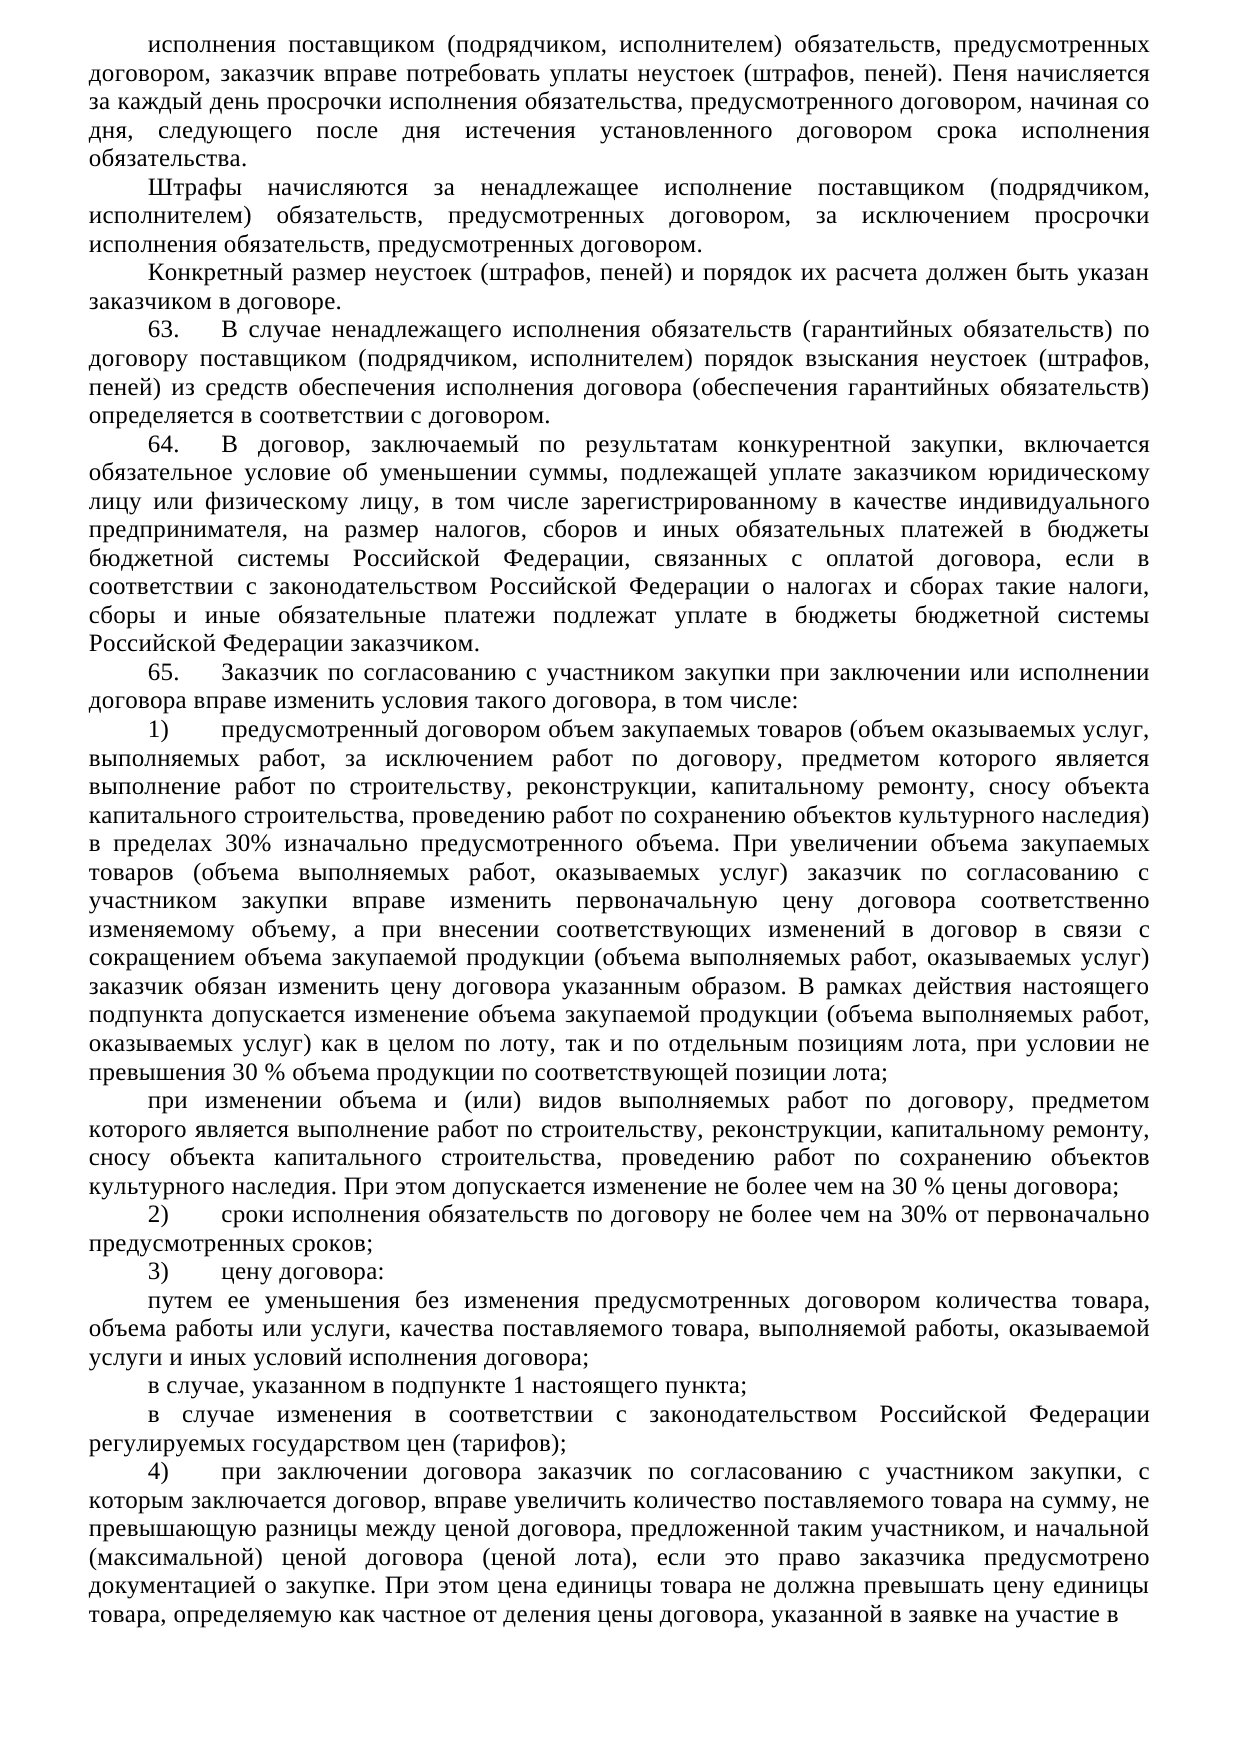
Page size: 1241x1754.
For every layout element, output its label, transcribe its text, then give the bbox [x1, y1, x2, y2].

list В договор, заключаемый по результатам конкурентной закупки, включается обязательное условие об уменьшении суммы, подлежащей уплате заказчиком юридическому лицу или физическому лицу, в том числе зарегистрированному в качестве индивидуального предпринимателя, на размер налогов, сборов и иных обязательных платежей в бюджеты бюджетной системы Российской Федерации, связанных с оплатой договора, если в соответствии с законодательством Российской Федерации о налогах и сборах такие налоги, сборы и иные обязательные платежи подлежат уплате в бюджеты бюджетной системы Российской Федерации заказчиком. [89, 429, 1152, 657]
list Заказчик по согласованию с участником закупки при заключении или исполнении договора вправе изменить условия такого договора, в том числе: [89, 657, 1152, 714]
list цену договора: [89, 1257, 1152, 1285]
list при заключении договора заказчик по согласованию с участником закупки, с которым заключается договор, вправе увеличить количество поставляемого товара на сумму, не превышающую разницы между ценой договора, предложенной таким участником, и начальной (максимальной) ценой договора (ценой лота), если это право заказчика предусмотрено документацией о закупке. При этом цена единицы товара не должна превышать цену единицы товара, определяемую как частное от деления цены договора, указанной в заявке на участие в [89, 1457, 1152, 1628]
text путем ее уменьшения без изменения предусмотренных договором количества товара, объема работы или услуги, качества поставляемого товара, выполняемой работы, оказываемой услуги и иных условий исполнения договора; [89, 1285, 1152, 1371]
text исполнения поставщиком (подрядчиком, исполнителем) обязательств, предусмотренных договором, заказчик вправе потребовать уплаты неустоек (штрафов, пеней). Пеня начисляется за каждый день просрочки исполнения обязательства, предусмотренного договором, начиная со дня, следующего после дня истечения установленного договором срока исполнения обязательства. [89, 29, 1152, 172]
text Штрафы начисляются за ненадлежащее исполнение поставщиком (подрядчиком, исполнителем) обязательств, предусмотренных договором, за исключением просрочки исполнения обязательств, предусмотренных договором. [89, 172, 1152, 258]
text в случае, указанном в подпункте 1 настоящего пункта; [89, 1371, 1152, 1399]
list сроки исполнения обязательств по договору не более чем на 30% от первоначально предусмотренных сроков; [89, 1200, 1152, 1257]
list предусмотренный договором объем закупаемых товаров (объем оказываемых услуг, выполняемых работ, за исключением работ по договору, предметом которого является выполнение работ по строительству, реконструкции, капитальному ремонту, сносу объекта капитального строительства, проведению работ по сохранению объектов культурного наследия) в пределах 30% изначально предусмотренного объема. При увеличении объема закупаемых товаров (объема выполняемых работ, оказываемых услуг) заказчик по согласованию с участником закупки вправе изменить первоначальную цену договора соответственно изменяемому объему, а при внесении соответствующих изменений в договор в связи с сокращением объема закупаемой продукции (объема выполняемых работ, оказываемых услуг) заказчик обязан изменить цену договора указанным образом. В рамках действия настоящего подпункта допускается изменение объема закупаемой продукции (объема выполняемых работ, оказываемых услуг) как в целом по лоту, так и по отдельным позициям лота, при условии не превышения 30 % объема продукции по соответствующей позиции лота; [89, 714, 1152, 1086]
text при изменении объема и (или) видов выполняемых работ по договору, предметом которого является выполнение работ по строительству, реконструкции, капитальному ремонту, сносу объекта капитального строительства, проведению работ по сохранению объектов культурного наследия. При этом допускается изменение не более чем на 30 % цены договора; [89, 1086, 1152, 1200]
list В случае ненадлежащего исполнения обязательств (гарантийных обязательств) по договору поставщиком (подрядчиком, исполнителем) порядок взыскания неустоек (штрафов, пеней) из средств обеспечения исполнения договора (обеспечения гарантийных обязательств) определяется в соответствии с договором. [89, 315, 1152, 429]
text в случае изменения в соответствии с законодательством Российской Федерации регулируемых государством цен (тарифов); [89, 1399, 1152, 1457]
text Конкретный размер неустоек (штрафов, пеней) и порядок их расчета должен быть указан заказчиком в договоре. [89, 258, 1152, 315]
